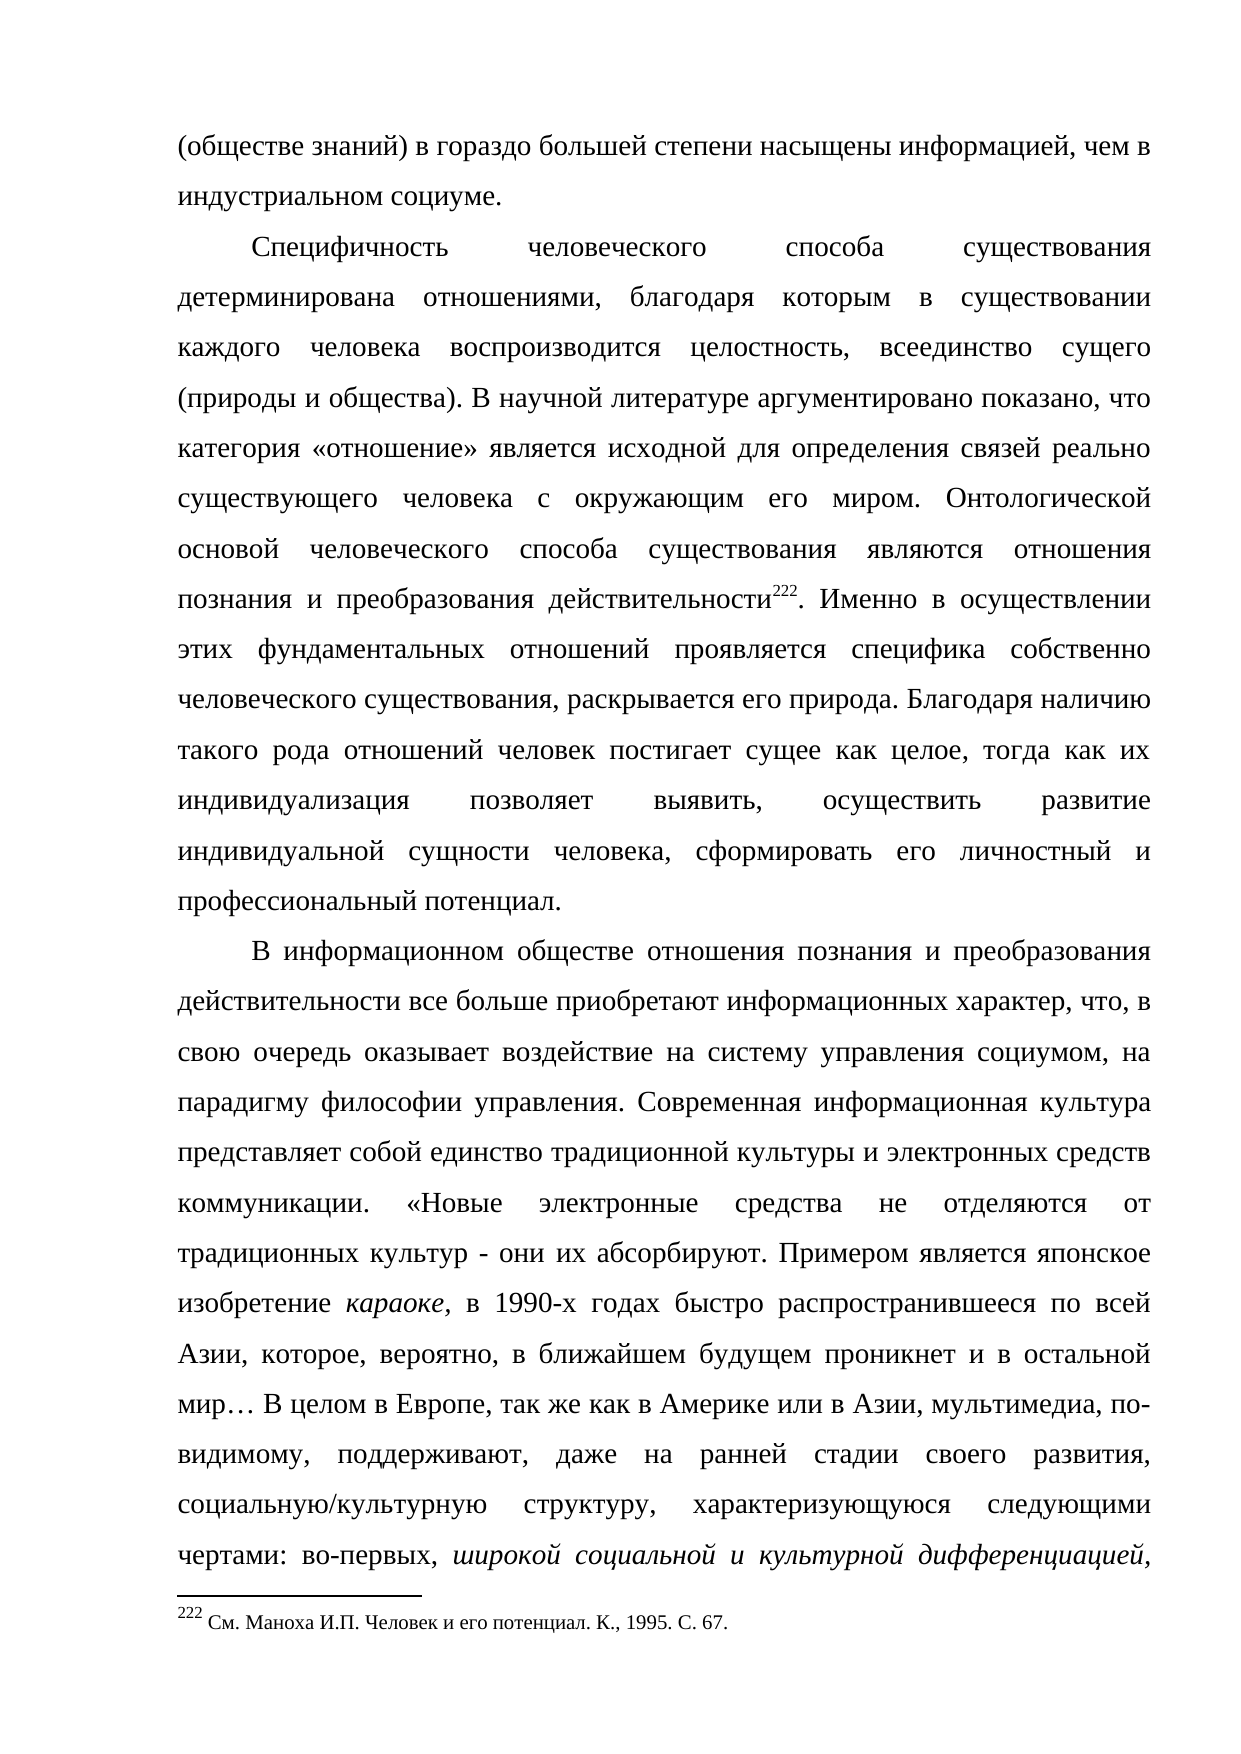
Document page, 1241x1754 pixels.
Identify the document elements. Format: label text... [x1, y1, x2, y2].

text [177, 933, 1152, 1571]
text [177, 128, 1152, 212]
text Специфичность человеческого способа существования детерминирована отношениями, благодаря которым в существовании каждого человека воспроизводится целостность, всеединство сущего (природы и общества). В научной литературе аргументировано показано, что категория «отношение» является исходной для определения связей реально существующего человека с окружающим его миром. Онтологической основой человеческого способа существования являются отношения познания и преобразования действительности. Именно в осуществлении этих фундаментальных отношений проявляется специфика собственно человеческого существования, раскрывается его природа. Благодаря наличию такого рода отношений человек постигает сущее как целое, тогда как их индивидуализация позволяет выявить, осуществить развитие индивидуальной сущности человека, сформировать его личностный и профессиональный потенциал. [177, 229, 1152, 916]
